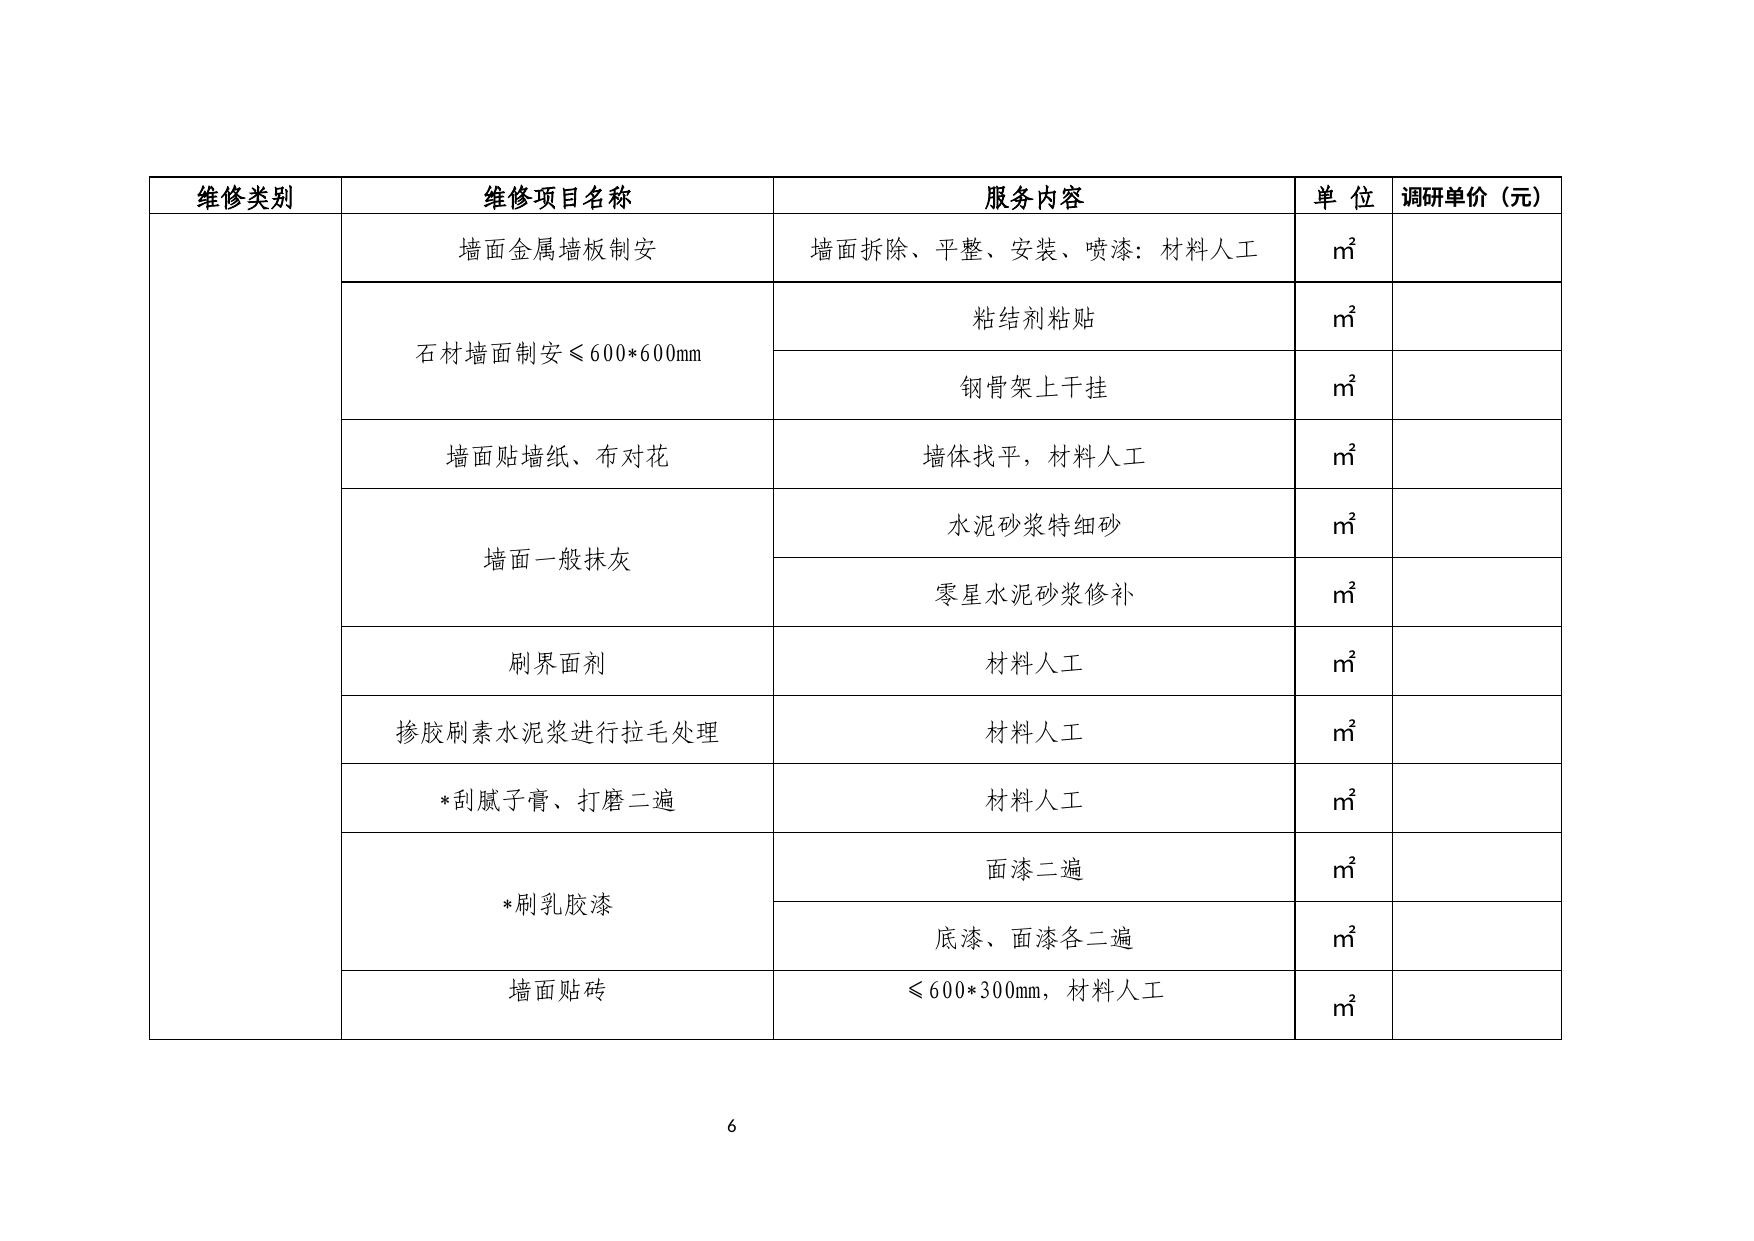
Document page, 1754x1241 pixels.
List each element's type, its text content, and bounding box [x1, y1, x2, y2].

table_cell *刮腻子膏、打磨二遍 [342, 764, 773, 832]
table_cell 墙面贴墙纸、布对花 [342, 420, 773, 488]
table_header 调研单价（元） [1393, 178, 1561, 212]
table_cell ㎡ [1296, 696, 1392, 763]
table_cell ㎡ [1296, 420, 1392, 488]
table_cell [1393, 696, 1561, 763]
table_cell [1393, 420, 1561, 488]
table_cell 墙面拆除、平整、安装、喷漆：材料人工 [774, 214, 1294, 281]
table_cell [1393, 833, 1561, 901]
table_cell [1393, 558, 1561, 626]
table_cell 墙面贴砖 [342, 971, 773, 1039]
table_cell [1393, 627, 1561, 694]
table_cell 墙体找平，材料人工 [774, 420, 1294, 488]
table_cell [1393, 971, 1561, 1039]
table_cell [1393, 351, 1561, 419]
table_cell 底漆、面漆各二遍 [774, 902, 1294, 970]
table_cell ㎡ [1296, 971, 1392, 1039]
table_cell ㎡ [1296, 489, 1392, 557]
table_cell [1393, 489, 1561, 557]
table_cell [1393, 214, 1561, 281]
table_cell 零星水泥砂浆修补 [774, 558, 1294, 626]
table_cell 墙面金属墙板制安 [342, 214, 773, 281]
table_cell [1393, 283, 1561, 350]
table_cell 钢骨架上干挂 [774, 351, 1294, 419]
table_cell [1393, 902, 1561, 970]
table_cell 墙面一般抹灰 [342, 489, 773, 626]
table_cell ㎡ [1296, 833, 1392, 901]
table_cell ㎡ [1296, 627, 1392, 694]
table_cell ≤600*300mm，材料人工 [774, 971, 1294, 1039]
table_cell *刷乳胶漆 [342, 833, 773, 970]
table_header 维修项目名称 [342, 178, 773, 212]
table_header 服务内容 [774, 178, 1294, 212]
table_cell ㎡ [1296, 558, 1392, 626]
table_cell 水泥砂浆特细砂 [774, 489, 1294, 557]
table_cell ㎡ [1296, 764, 1392, 832]
table_cell ㎡ [1296, 283, 1392, 350]
table_cell 面漆二遍 [774, 833, 1294, 901]
table_cell 材料人工 [774, 627, 1294, 694]
table_cell 粘结剂粘贴 [774, 283, 1294, 350]
table_cell 掺胶刷素水泥浆进行拉毛处理 [342, 696, 773, 763]
table_header 单 位 [1296, 178, 1392, 212]
table_cell ㎡ [1296, 902, 1392, 970]
table_cell ㎡ [1296, 214, 1392, 281]
table_header 维修类别 [150, 178, 341, 212]
table_cell 石材墙面制安≤600*600mm [342, 283, 773, 419]
table_cell 材料人工 [774, 764, 1294, 832]
table_cell 刷界面剂 [342, 627, 773, 694]
table_cell 材料人工 [774, 696, 1294, 763]
table_cell [1393, 764, 1561, 832]
table_cell ㎡ [1296, 351, 1392, 419]
